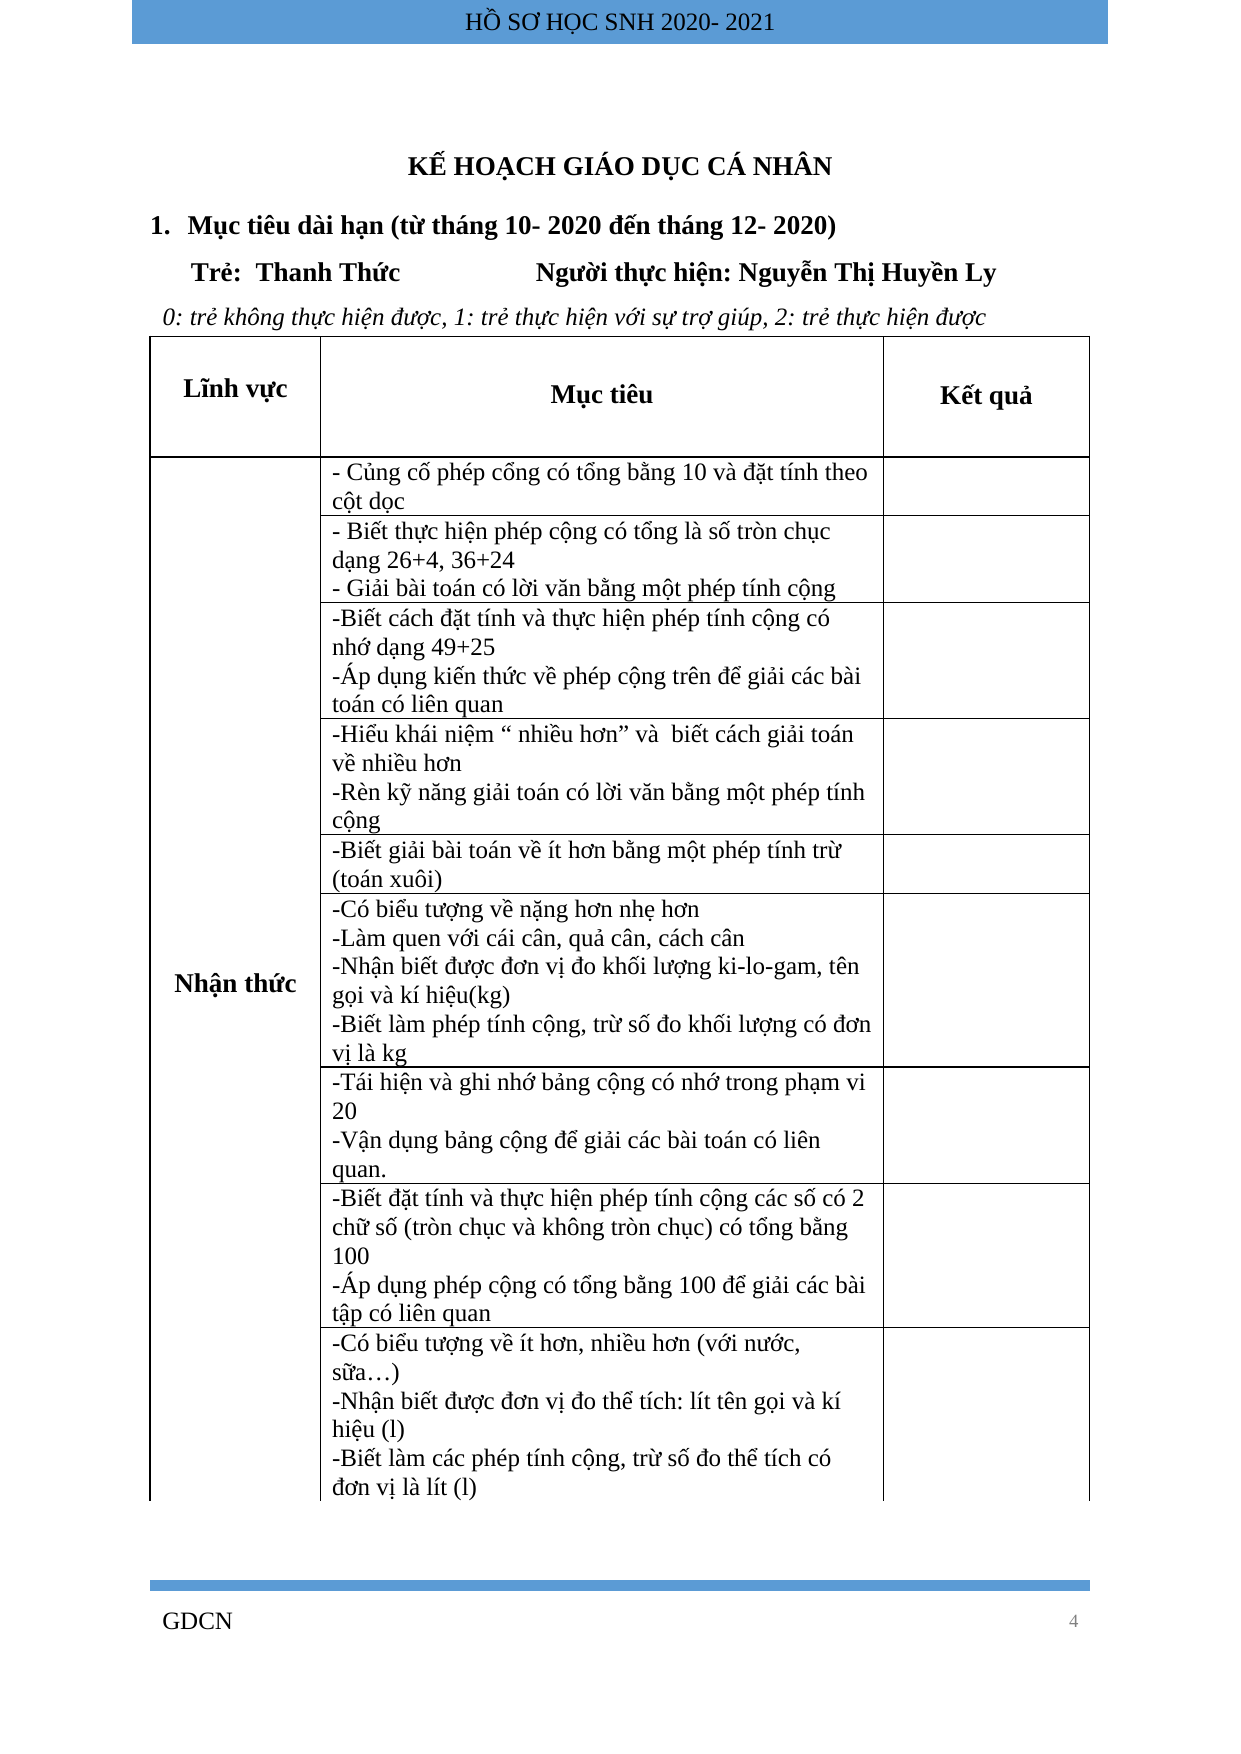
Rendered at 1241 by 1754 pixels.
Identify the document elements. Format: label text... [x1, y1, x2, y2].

table_cell [884, 719, 1089, 834]
table_cell - Củng cố phép cổng có tổng bằng 10 và đặt tính theo cột dọc [321, 458, 883, 515]
table_cell -Biết đặt tính và thực hiện phép tính cộng các số có 2 chữ số (tròn chục và không tròn chục) có tổng bằng 100 -Áp dụng phép cộng có tổng bằng 100 để giải các bài tập có liên quan [321, 1184, 883, 1327]
table_cell [884, 1184, 1089, 1327]
table_cell [884, 516, 1089, 602]
subtitle Mục tiêu dài hạn (từ tháng 10- 2020 đến tháng 12- 2020) [150, 209, 1090, 240]
text Trẻ: Thanh Thức Người thực hiện: Nguyễn Thị Huyền Ly [150, 256, 1090, 287]
subtitle KẾ HOẠCH GIÁO DỤC CÁ NHÂN [150, 150, 1090, 181]
table_cell Nhận thức [151, 458, 320, 1501]
table_cell -Hiểu khái niệm “ nhiều hơn” và biết cách giải toán về nhiều hơn -Rèn kỹ năng giải toán có lời văn bằng một phép tính cộng [321, 719, 883, 834]
table_cell [884, 894, 1089, 1066]
table_cell -Có biểu tượng về nặng hơn nhẹ hơn -Làm quen với cái cân, quả cân, cách cân -Nhận biết được đơn vị đo khối lượng ki-lo-gam, tên gọi và kí hiệu(kg) -Biết làm phép tính cộng, trừ số đo khối lượng có đơn vị là kg [321, 894, 883, 1066]
table_cell [884, 1328, 1089, 1501]
table_header Kết quả [884, 337, 1089, 456]
table_cell [884, 1068, 1089, 1182]
table_cell [884, 835, 1089, 893]
text 0: trẻ không thực hiện được, 1: trẻ thực hiện với sự trợ giúp, 2: trẻ thực hiện được [150, 302, 1090, 331]
table_cell -Biết giải bài toán về ít hơn bằng một phép tính trừ (toán xuôi) [321, 835, 883, 893]
table_cell -Có biểu tượng về ít hơn, nhiều hơn (với nước, sữa…) -Nhận biết được đơn vị đo thể tích: lít tên gọi và kí hiệu (l) -Biết làm các phép tính cộng, trừ số đo thể tích có đơn vị là lít (l) [321, 1328, 883, 1501]
table_header Lĩnh vực [151, 337, 320, 456]
table_cell [884, 458, 1089, 515]
table_header Mục tiêu [321, 337, 883, 456]
table_cell -Tái hiện và ghi nhớ bảng cộng có nhớ trong phạm vi 20 -Vận dụng bảng cộng để giải các bài toán có liên quan. [321, 1068, 883, 1182]
table_cell - Biết thực hiện phép cộng có tổng là số tròn chục dạng 26+4, 36+24 - Giải bài toán có lời văn bằng một phép tính cộng [321, 516, 883, 602]
table_cell -Biết cách đặt tính và thực hiện phép tính cộng có nhớ dạng 49+25 -Áp dụng kiến thức về phép cộng trên để giải các bài toán có liên quan [321, 603, 883, 718]
table_cell [884, 603, 1089, 718]
